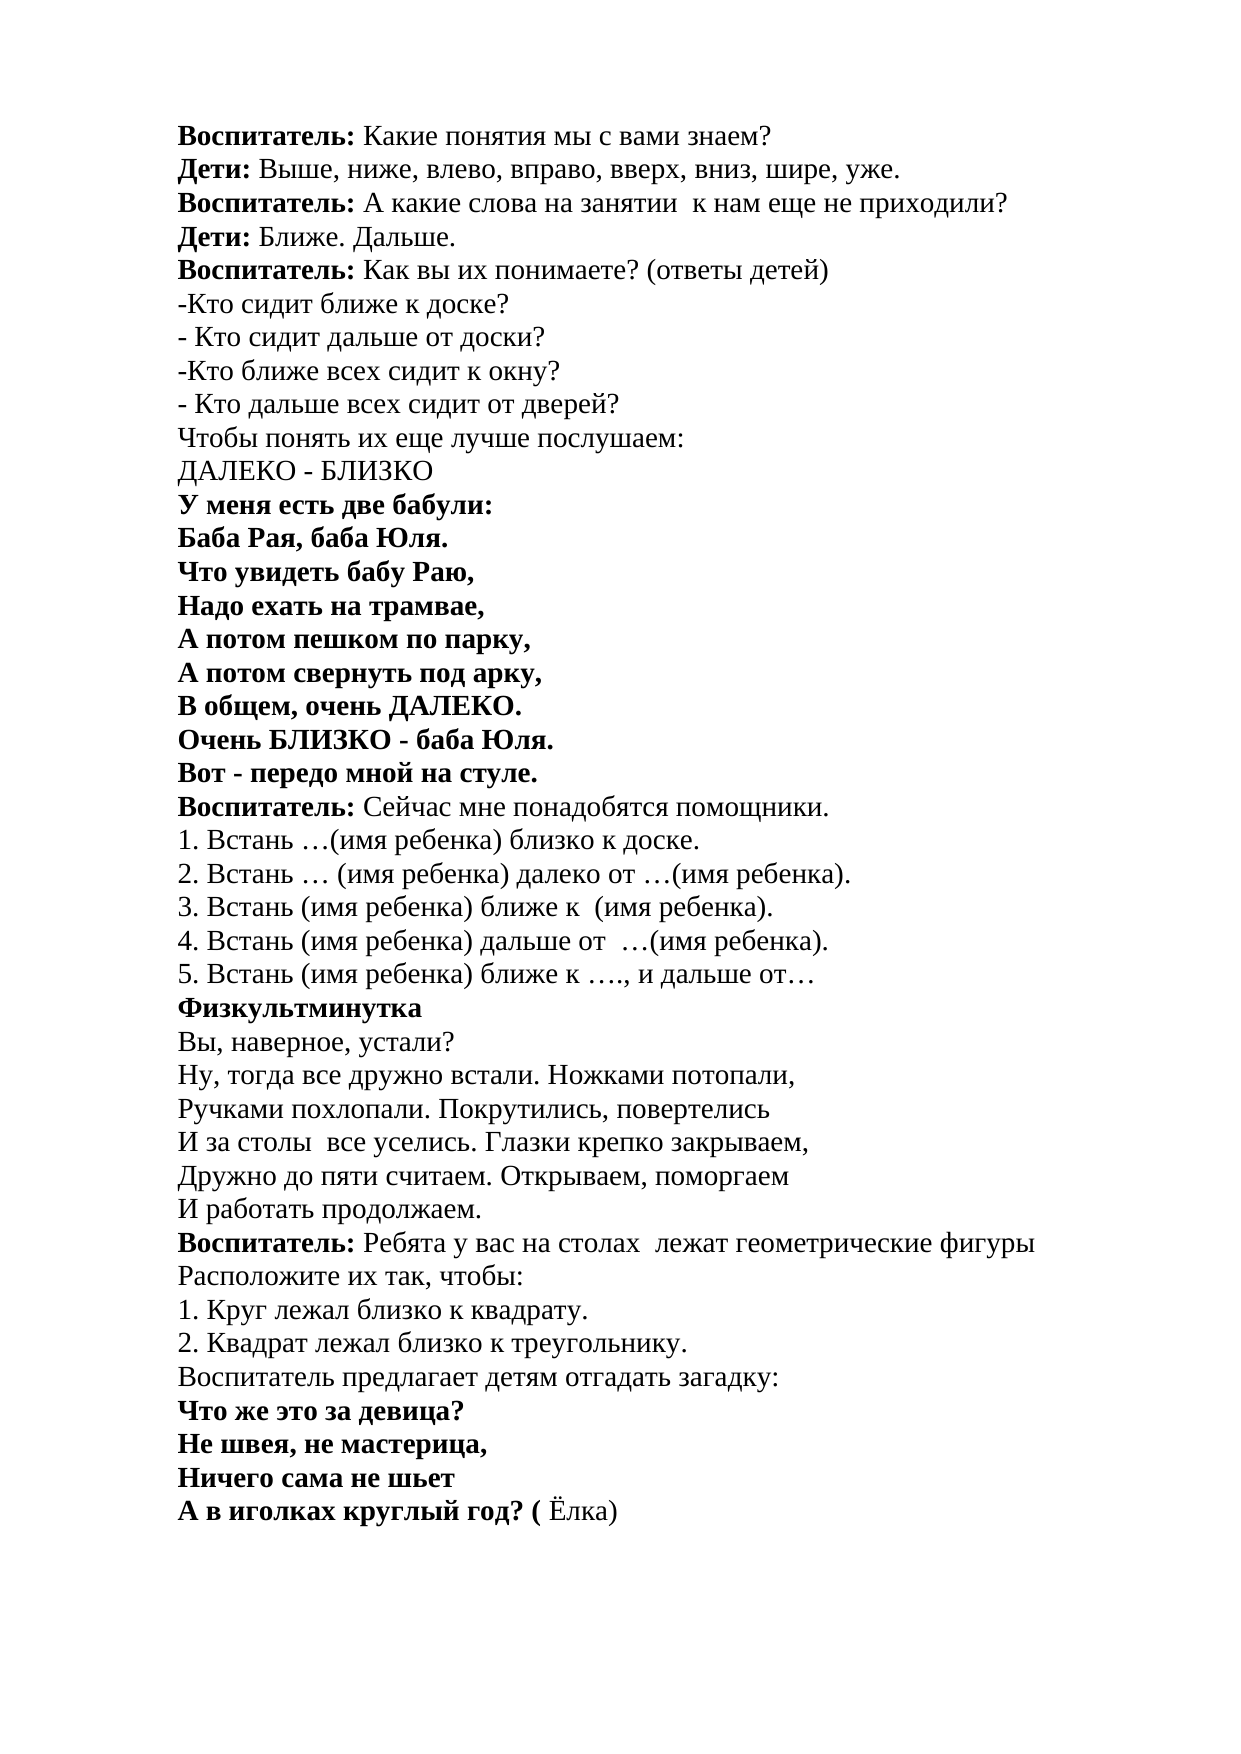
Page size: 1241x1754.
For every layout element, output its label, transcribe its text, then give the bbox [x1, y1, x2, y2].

text - Кто дальше всех сидит от дверей? [177, 386, 1152, 420]
text Вот - передо мной на стуле. [177, 755, 1152, 789]
text А в иголках круглый год? ( Ёлка) [177, 1493, 1152, 1527]
text Расположите их так, чтобы: [177, 1258, 1152, 1292]
text Баба Рая, баба Юля. [177, 521, 1152, 554]
text Чтобы понять их еще лучше послушаем: [177, 420, 1152, 453]
text Не швея, не мастерица, [177, 1426, 1152, 1460]
text А потом пешком по парку, [177, 621, 1152, 655]
text У меня есть две бабули: [177, 487, 1152, 521]
text Воспитатель: А какие слова на занятии к нам еще не приходили? [177, 185, 1152, 219]
text 1. Встань …(имя ребенка) близко к доске. [177, 822, 1152, 856]
text Дети: Ближе. Дальше. [177, 219, 1152, 252]
text Дружно до пяти считаем. Открываем, поморгаем [177, 1158, 1152, 1191]
text 3. Встань (имя ребенка) ближе к (имя ребенка). [177, 889, 1152, 923]
text И за столы все уселись. Глазки крепко закрываем, [177, 1124, 1152, 1158]
text Воспитатель: Сейчас мне понадобятся помощники. [177, 789, 1152, 822]
text Дети: Выше, ниже, влево, вправо, вверх, вниз, шире, уже. [177, 152, 1152, 185]
text -Кто ближе всех сидит к окну? [177, 353, 1152, 386]
text Физкультминутка [177, 990, 1152, 1024]
text Что же это за девица? [177, 1393, 1152, 1426]
text Что увидеть бабу Раю, [177, 554, 1152, 588]
text -Кто сидит ближе к доске? [177, 286, 1152, 319]
text Ручками похлопали. Покрутились, повертелись [177, 1091, 1152, 1124]
text Очень БЛИЗКО - баба Юля. [177, 722, 1152, 755]
text ДАЛЕКО - БЛИЗКО [177, 453, 1152, 487]
text Воспитатель: Ребята у вас на столах лежат геометрические фигуры [177, 1225, 1152, 1258]
text Воспитатель: Как вы их понимаете? (ответы детей) [177, 252, 1152, 286]
text И работать продолжаем. [177, 1191, 1152, 1225]
text 2. Квадрат лежал близко к треугольнику. [177, 1326, 1152, 1359]
text В общем, очень ДАЛЕКО. [177, 688, 1152, 722]
text Надо ехать на трамвае, [177, 588, 1152, 621]
text Воспитатель: Какие понятия мы с вами знаем? [177, 118, 1152, 152]
text Ну, тогда все дружно встали. Ножками потопали, [177, 1057, 1152, 1091]
text 5. Встань (имя ребенка) ближе к …., и дальше от… [177, 957, 1152, 990]
text 2. Встань … (имя ребенка) далеко от …(имя ребенка). [177, 856, 1152, 889]
text 1. Круг лежал близко к квадрату. [177, 1292, 1152, 1326]
text Ничего сама не шьет [177, 1460, 1152, 1493]
text - Кто сидит дальше от доски? [177, 319, 1152, 353]
text Вы, наверное, устали? [177, 1024, 1152, 1057]
text Воспитатель предлагает детям отгадать загадку: [177, 1359, 1152, 1393]
text 4. Встань (имя ребенка) дальше от …(имя ребенка). [177, 923, 1152, 957]
text А потом свернуть под арку, [177, 655, 1152, 688]
